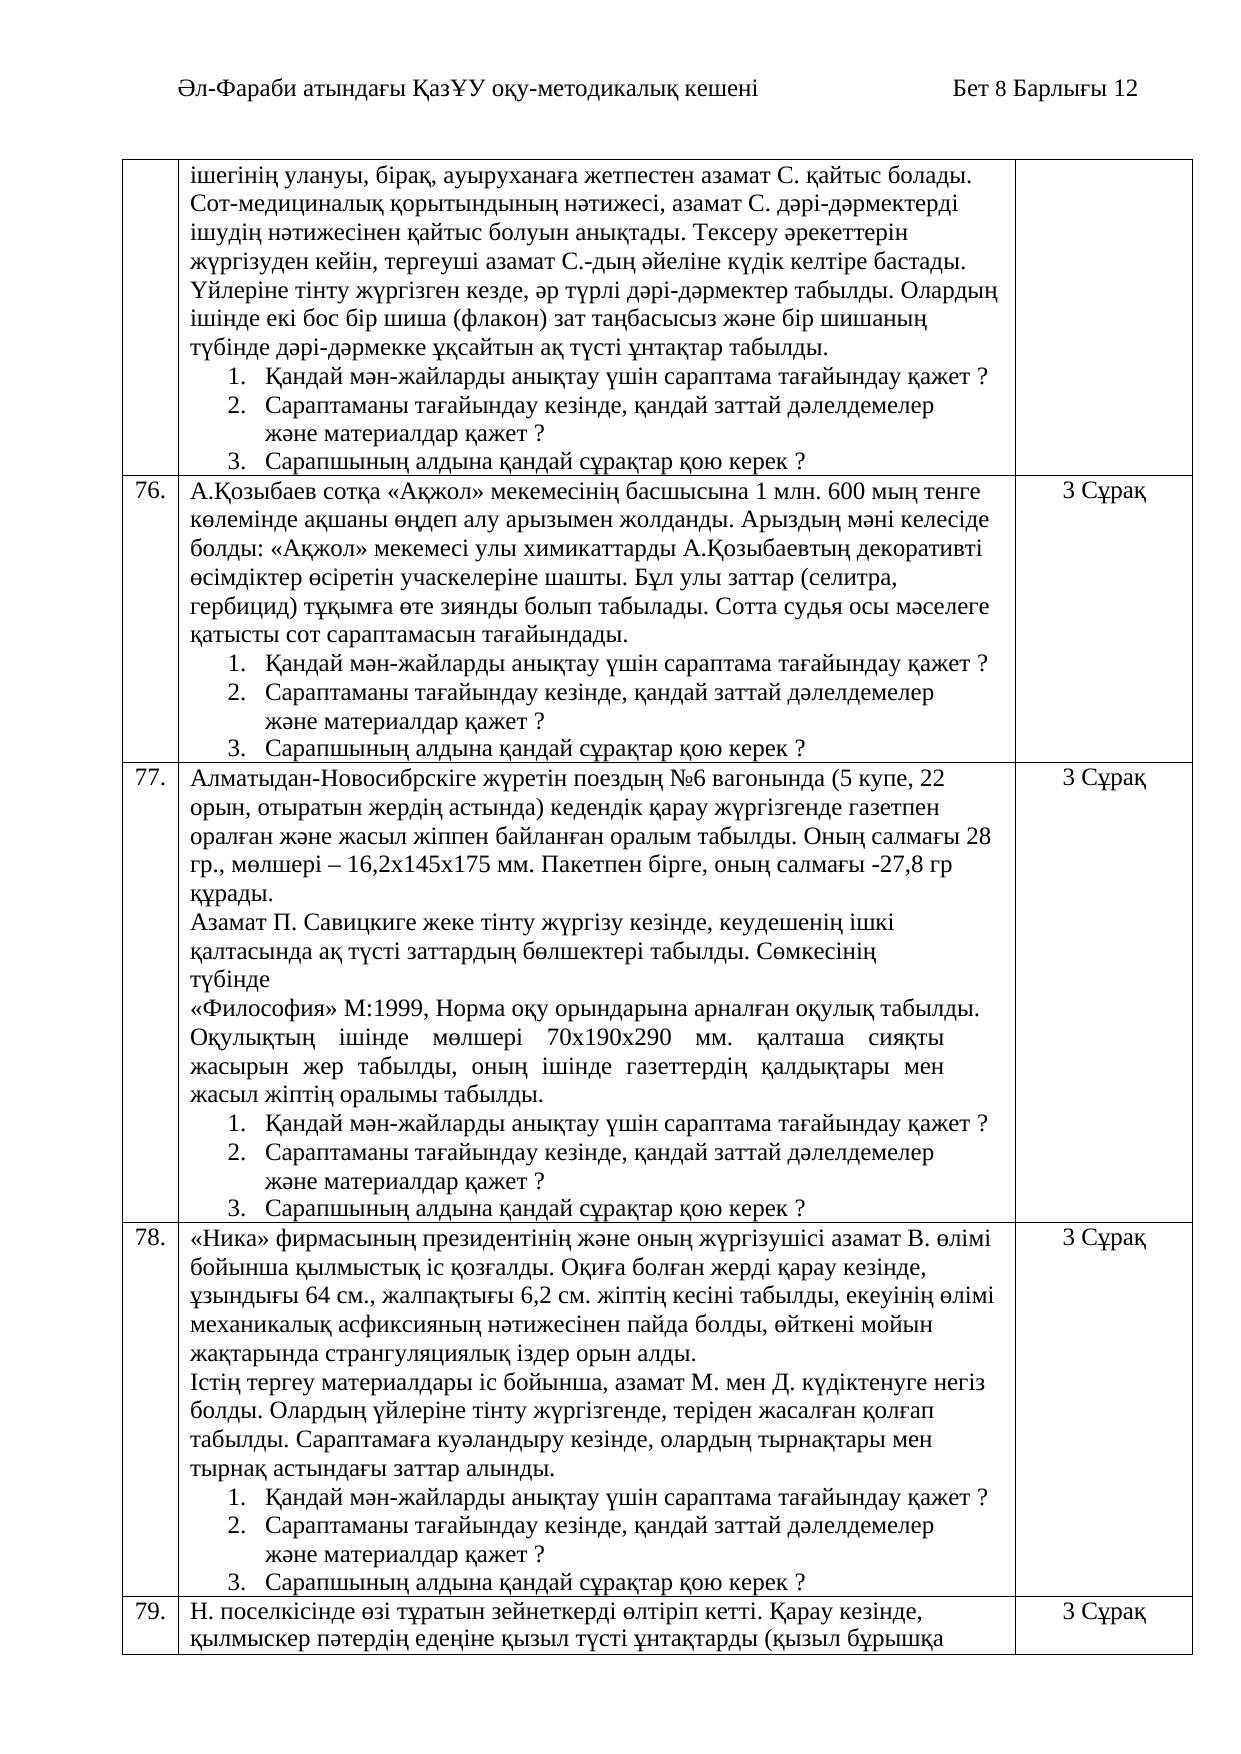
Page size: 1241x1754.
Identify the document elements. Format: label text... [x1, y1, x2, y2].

table_cell «Ника» фирмасының президентінің және оның жүргізушісі азамат В. өлімі бойынша қылмыстық іс қозғалды. Оқиға болған жерді қарау кезінде, ұзындығы 64 см., жалпақтығы 6,2 см. жіптің кесіні табылды, екеуінің өлімі механикалық асфиксияның нәтижесінен пайда болды, өйткені мойын жақтарында странгуляциялық іздер орын алды. Істің тергеу материалдары іс бойынша, азамат М. мен Д. күдіктенуге негіз болды. Олардың үйлеріне тінту жүргізгенде, теріден жасалған қолғап табылды. Сараптамаға куәландыру кезінде, олардың тырнақтары мен тырнақ астындағы заттар алынды. Қандай мән-жайларды анықтау үшін сараптама тағайындау қажет ? Сараптаманы тағайындау кезінде, қандай заттай дәлелдемелер және материалдар қажет ? Сарапшының алдына қандай сұрақтар қою керек ? [179, 1223, 1015, 1596]
table_cell 3 Сұрақ [1016, 763, 1192, 1222]
table_cell 78. [123, 1223, 178, 1596]
table_cell 3 Сұрақ [1016, 1223, 1192, 1596]
table_cell 76. [123, 476, 178, 762]
table_cell Н. поселкісінде өзі тұратын зейнеткерді өлтіріп кетті. Қарау кезінде, қылмыскер пәтердің едеңіне қызыл түсті ұнтақтарды (қызыл бұрышқа [179, 1597, 1015, 1653]
table_cell А.Қозыбаев сотқа «Ақжол» мекемесінің басшысына 1 млн. 600 мың тенге көлемінде ақшаны өңдеп алу арызымен жолданды. Арыздың мәні келесіде болды: «Ақжол» мекемесі улы химикаттарды А.Қозыбаевтың декоративті өсімдіктер өсіретін учаскелеріне шашты. Бұл улы заттар (селитра, гербицид) тұқымға өте зиянды болып табылады. Сотта судья осы мәселеге қатысты сот сараптамасын тағайындады. Қандай мән-жайларды анықтау үшін сараптама тағайындау қажет ? Сараптаманы тағайындау кезінде, қандай заттай дәлелдемелер және материалдар қажет ? Сарапшының алдына қандай сұрақтар қою керек ? [179, 476, 1015, 762]
table_header [1016, 160, 1192, 475]
table_header ішегінің улануы, бірақ, ауыруханаға жетпестен азамат С. қайтыс болады. Сот-медициналық қорытындының нәтижесі, азамат С. дәрі-дәрмектерді ішудің нәтижесінен қайтыс болуын анықтады. Тексеру әрекеттерін жүргізуден кейін, тергеуші азамат С.-дың әйеліне күдік келтіре бастады. Үйлеріне тінту жүргізген кезде, әр түрлі дәрі-дәрмектер табылды. Олардың ішінде екі бос бір шиша (флакон) зат таңбасысыз және бір шишаның түбінде дәрі-дәрмекке ұқсайтын ақ түсті ұнтақтар табылды. Қандай мән-жайларды анықтау үшін сараптама тағайындау қажет ? Сараптаманы тағайындау кезінде, қандай заттай дәлелдемелер және материалдар қажет ? Сарапшының алдына қандай сұрақтар қою керек ? [179, 160, 1015, 475]
table_cell 3 Сұрақ [1016, 1597, 1192, 1653]
table_cell 77. [123, 763, 178, 1222]
table_cell Алматыдан-Новосибрскіге жүретін поездың №6 вагонында (5 купе, 22 орын, отыратын жердің астында) кедендік қарау жүргізгенде газетпен оралған және жасыл жіппен байланған оралым табылды. Оның салмағы 28 гр., мөлшері – 16,2х145х175 мм. Пакетпен бірге, оның салмағы -27,8 гр құрады. Азамат П. Савицкиге жеке тінту жүргізу кезінде, кеудешенің ішкі қалтасында ақ түсті заттардың бөлшектері табылды. Сөмкесінің түбінде «Философия» М:1999, Норма оқу орындарына арналған оқулық табылды. Оқулықтың ішінде мөлшері 70х190х290 мм. қалташа сияқты жасырын жер табылды, оның ішінде газеттердің қалдықтары мен жасыл жіптің оралымы табылды. Қандай мән-жайларды анықтау үшін сараптама тағайындау қажет ? Сараптаманы тағайындау кезінде, қандай заттай дәлелдемелер және материалдар қажет ? Сарапшының алдына қандай сұрақтар қою керек ? [179, 763, 1015, 1222]
table_header [123, 160, 178, 475]
table_cell 3 Сұрақ [1016, 476, 1192, 762]
table_cell 79. [123, 1597, 178, 1653]
